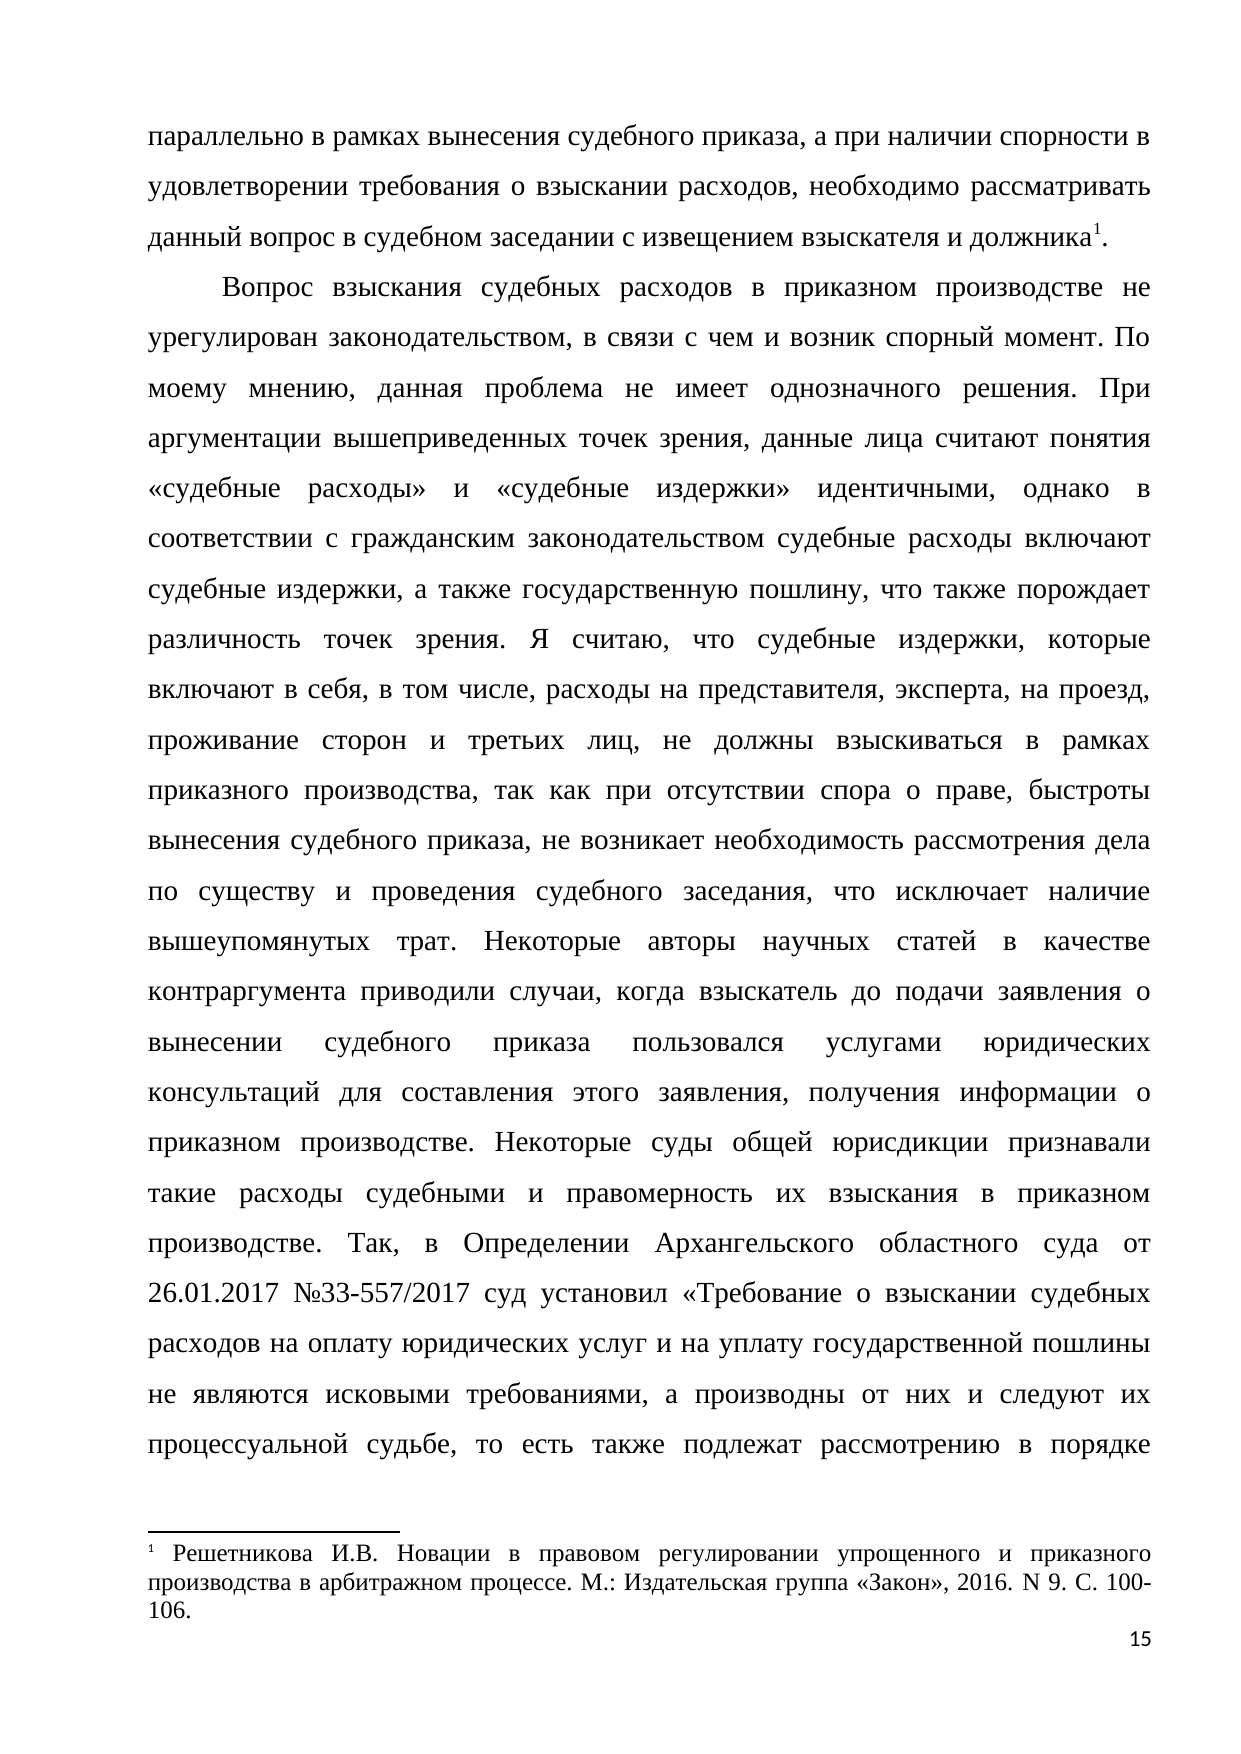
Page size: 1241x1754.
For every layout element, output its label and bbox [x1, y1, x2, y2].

text [148, 269, 1152, 1460]
text [148, 118, 1152, 252]
